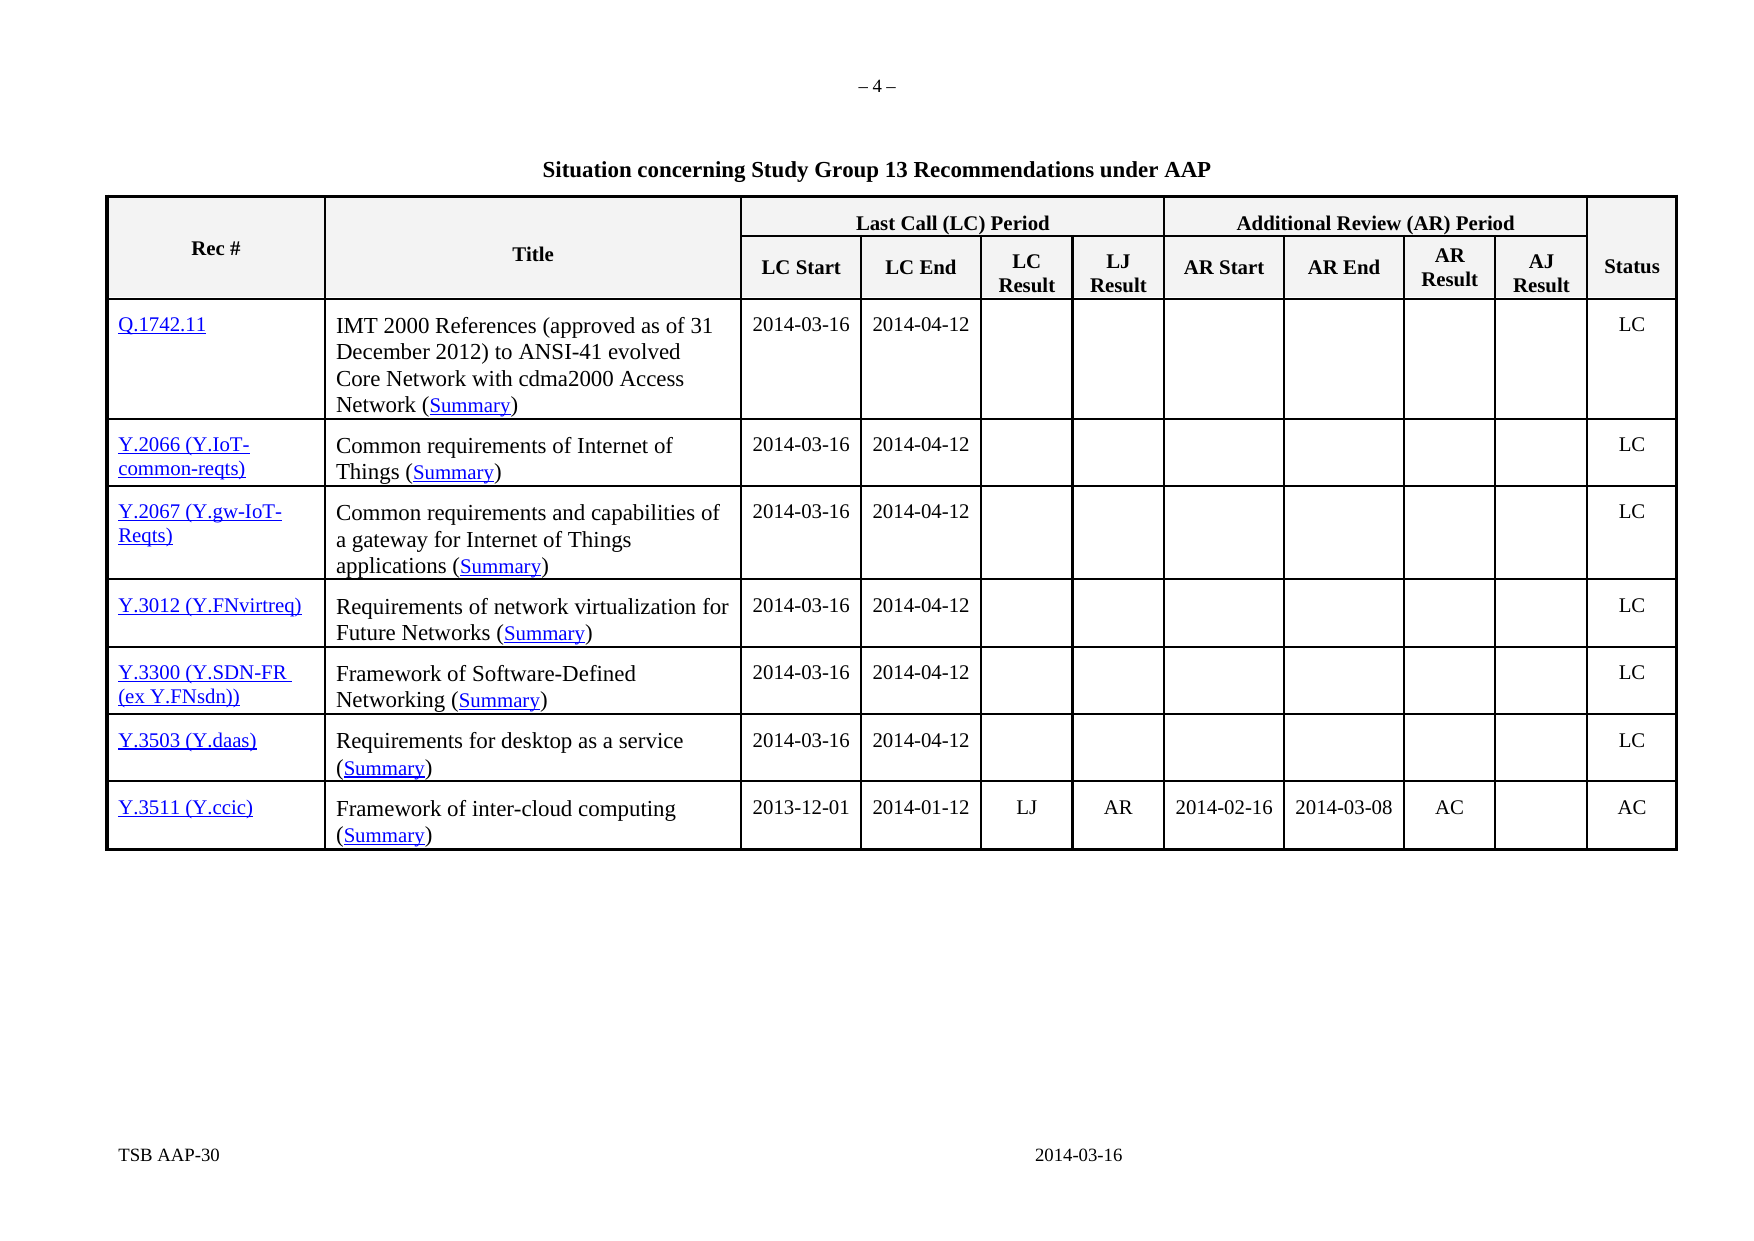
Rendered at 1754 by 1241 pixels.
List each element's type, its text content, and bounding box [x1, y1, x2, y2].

table_cell LJ Result [1074, 237, 1163, 297]
table_cell AC [1588, 782, 1675, 847]
table_cell [1496, 580, 1586, 646]
table_cell 2014-03-16 [742, 715, 860, 780]
table_cell Y.2066 (Y.IoT-common-reqts) [109, 420, 324, 485]
table_cell [1285, 648, 1403, 713]
table_cell [1405, 420, 1494, 485]
table_cell [1405, 648, 1494, 713]
table_cell [1285, 715, 1403, 780]
table_cell [982, 580, 1071, 646]
table_cell AC [1405, 782, 1494, 847]
table_cell 2013-12-01 [742, 782, 860, 847]
table_cell LC [1588, 580, 1675, 646]
table_cell [982, 300, 1071, 417]
table_cell [982, 648, 1071, 713]
table_cell [1074, 715, 1163, 780]
table_cell [1285, 420, 1403, 485]
table_cell [982, 487, 1071, 578]
table_cell [1165, 300, 1283, 417]
table_cell AR Start [1165, 237, 1283, 297]
table_cell 2014-04-12 [862, 487, 980, 578]
table_cell LC [1588, 420, 1675, 485]
table_cell LC Result [982, 237, 1071, 297]
table_cell 2014-04-12 [862, 715, 980, 780]
table_cell 2014-03-16 [742, 487, 860, 578]
table_cell Q.1742.11 [109, 300, 324, 417]
title Situation concerning Study Group 13 Recommendations under AAP [118, 156, 1636, 182]
table_cell Y.2067 (Y.gw-IoT-Reqts) [109, 487, 324, 578]
table_cell AR Result [1405, 237, 1494, 297]
table_cell [1074, 487, 1163, 578]
table_header Last Call (LC) Period [742, 198, 1163, 235]
table_cell [1165, 715, 1283, 780]
table_cell 2014-03-16 [742, 300, 860, 417]
table_cell 2014-04-12 [862, 300, 980, 417]
table_cell AR [1074, 782, 1163, 847]
table_cell [1285, 300, 1403, 417]
table_cell Y.3503 (Y.daas) [109, 715, 324, 780]
table_cell 2014-03-16 [742, 420, 860, 485]
table_cell LC [1588, 300, 1675, 417]
table_cell Y.3012 (Y.FNvirtreq) [109, 580, 324, 646]
table_cell LC Start [742, 237, 860, 297]
table_cell [1165, 487, 1283, 578]
table_header Title [326, 198, 740, 297]
table_cell Y.3300 (Y.SDN-FR (ex Y.FNsdn)) [109, 648, 324, 713]
table_cell 2014-03-08 [1285, 782, 1403, 847]
table_cell Requirements of network virtualization for Future Networks (Summary) [326, 580, 740, 646]
table_cell [1074, 580, 1163, 646]
table_cell LC [1588, 648, 1675, 713]
table_cell IMT 2000 References (approved as of 31 December 2012) to ANSI-41 evolved Core Network with cdma2000 Access Network (Summary) [326, 300, 740, 417]
table_cell 2014-04-12 [862, 580, 980, 646]
table_cell LC [1588, 715, 1675, 780]
table_cell [1405, 487, 1494, 578]
table_cell [1074, 648, 1163, 713]
table_cell [1496, 648, 1586, 713]
table_cell 2014-01-12 [862, 782, 980, 847]
table_header Rec # [109, 198, 324, 297]
table_cell Common requirements and capabilities of a gateway for Internet of Things applications (Summary) [326, 487, 740, 578]
table_cell 2014-02-16 [1165, 782, 1283, 847]
table_cell Y.3511 (Y.ccic) [109, 782, 324, 847]
table_cell [1165, 580, 1283, 646]
table_cell LC [1588, 487, 1675, 578]
table_cell [1074, 420, 1163, 485]
table_cell [1074, 300, 1163, 417]
table_header Status [1588, 198, 1675, 297]
table_cell 2014-04-12 [862, 420, 980, 485]
table_cell Framework of Software-Defined Networking (Summary) [326, 648, 740, 713]
table_cell 2014-04-12 [862, 648, 980, 713]
table_cell [1496, 782, 1586, 847]
table_cell [1405, 715, 1494, 780]
table_cell [1496, 487, 1586, 578]
table_cell [1165, 420, 1283, 485]
table_cell LC End [862, 237, 980, 297]
table_cell Common requirements of Internet of Things (Summary) [326, 420, 740, 485]
table_cell 2014-03-16 [742, 648, 860, 713]
table_cell [982, 715, 1071, 780]
table_cell [1285, 580, 1403, 646]
table_cell [1496, 715, 1586, 780]
table_cell 2014-03-16 [742, 580, 860, 646]
table_cell [1496, 300, 1586, 417]
table_cell AJ Result [1496, 237, 1586, 297]
table_cell [1165, 648, 1283, 713]
table_cell Requirements for desktop as a service (Summary) [326, 715, 740, 780]
table_cell AR End [1285, 237, 1403, 297]
table_cell Framework of inter-cloud computing (Summary) [326, 782, 740, 847]
table_cell [1405, 580, 1494, 646]
table_cell [1405, 300, 1494, 417]
table_cell [982, 420, 1071, 485]
table_cell [1285, 487, 1403, 578]
table_cell LJ [982, 782, 1071, 847]
table_cell [1496, 420, 1586, 485]
table_header Additional Review (AR) Period [1165, 198, 1586, 235]
